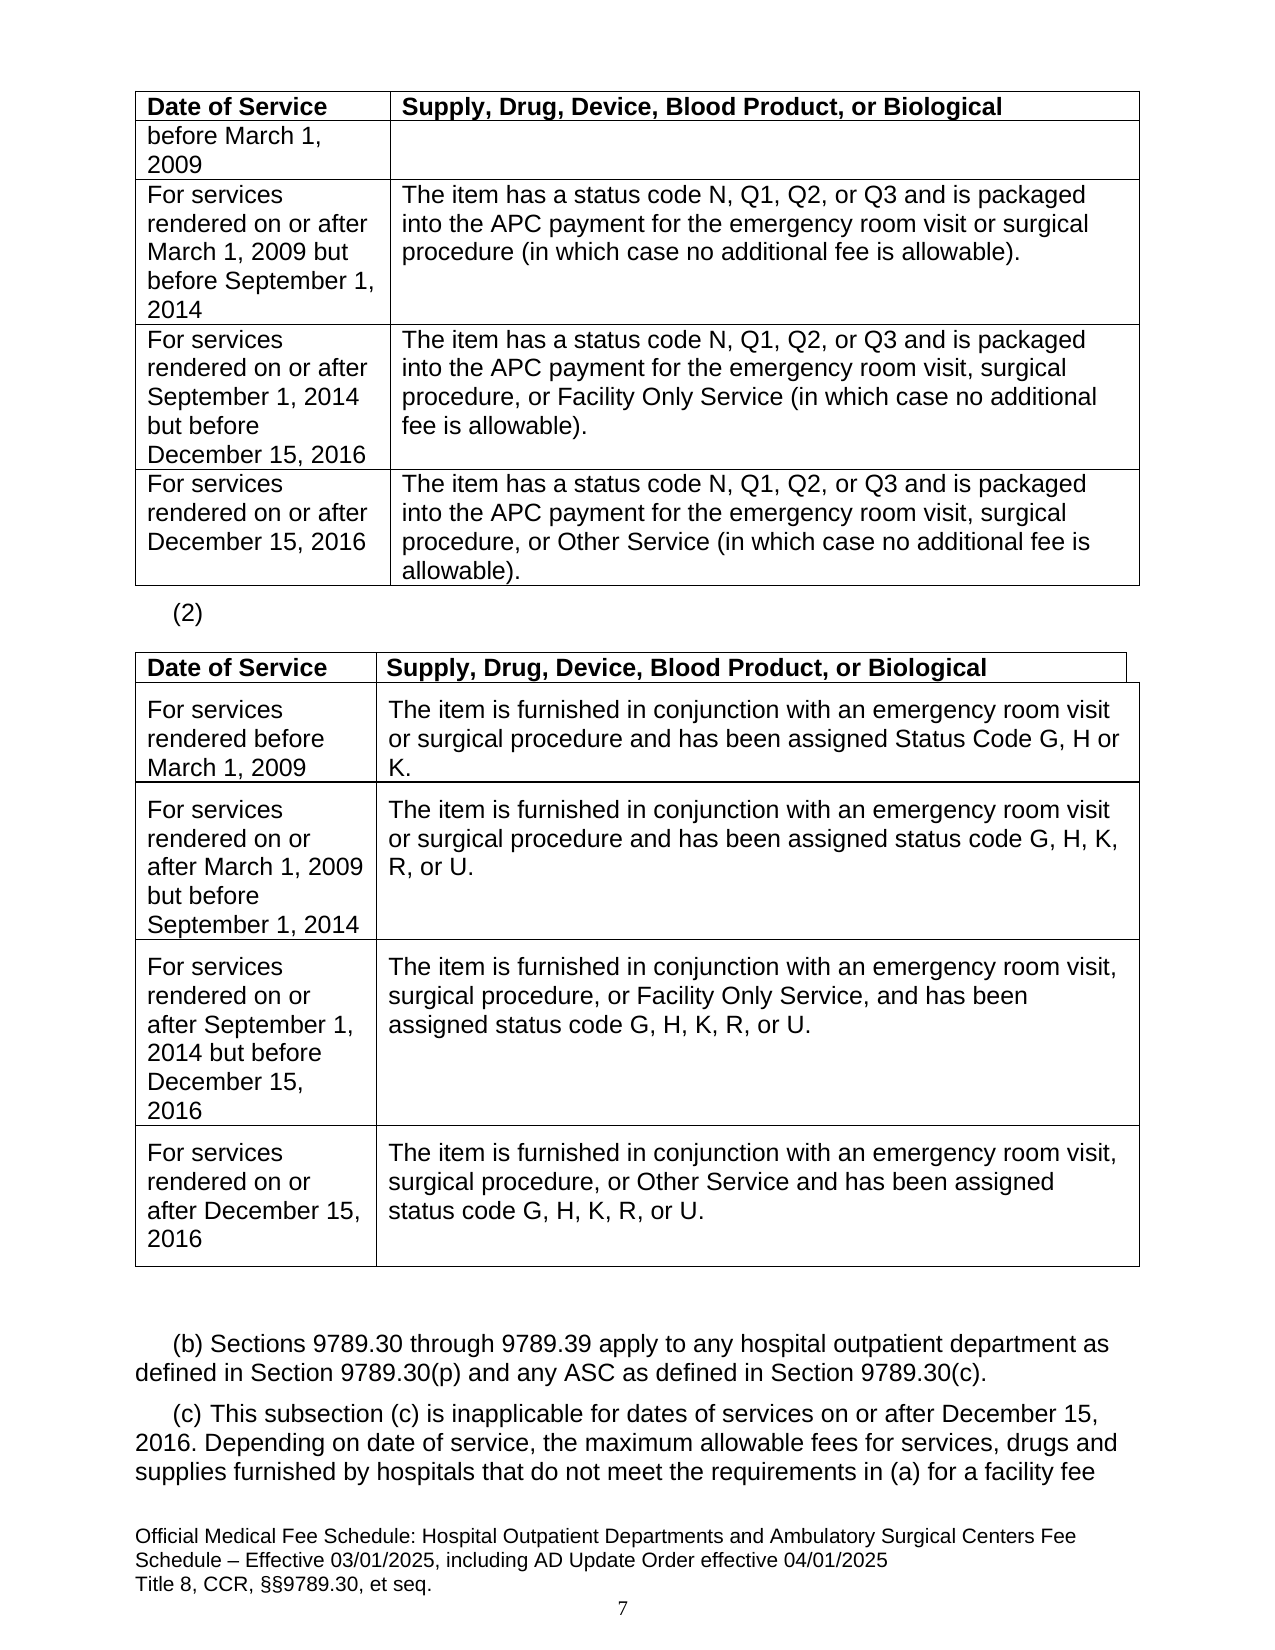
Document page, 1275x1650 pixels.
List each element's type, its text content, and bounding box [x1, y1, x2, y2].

table_cell For services rendered before March 1, 2009 [136, 683, 376, 781]
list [135, 1399, 1140, 1486]
table_cell The item has a status code N, Q1, Q2, or Q3 and is packaged into the APC payment for the emergency room visit, surgical procedure, or Other Service (in which case no additional fee is allowable). [391, 470, 1139, 584]
table_cell For services rendered on or after March 1, 2009 but before September 1, 2014 [136, 180, 390, 324]
list Sections 9789.30 through 9789.39 apply to any hospital outpatient department as defined in Section 9789.30(p) and any ASC as defined in Section 9789.30(c). [135, 1329, 1140, 1387]
table_cell The item has a status code N, Q1, Q2, or Q3 and is packaged into the APC payment for the emergency room visit or surgical procedure (in which case no additional fee is allowable). [391, 180, 1139, 324]
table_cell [391, 121, 1139, 179]
table_cell For services rendered on or after December 15, 2016 [136, 470, 390, 584]
table_header Date of Service [136, 92, 390, 120]
table_header Date of Service [136, 653, 376, 682]
table_header Supply, Drug, Device, Blood Product, or Biological [377, 653, 1126, 682]
table_cell The item is furnished in conjunction with an emergency room visit, surgical procedure, or Facility Only Service, and has been assigned status code G, H, K, R, or U. [377, 940, 1139, 1125]
table_cell The item is furnished in conjunction with an emergency room visit, surgical procedure, or Other Service and has been assigned status code G, H, K, R, or U. [377, 1126, 1139, 1266]
table_cell The item is furnished in conjunction with an emergency room visit or surgical procedure and has been assigned status code G, H, K, R, or U. [377, 783, 1139, 939]
table_cell The item has a status code N, Q1, Q2, or Q3 and is packaged into the APC payment for the emergency room visit, surgical procedure, or Facility Only Service (in which case no additional fee is allowable). [391, 325, 1139, 468]
table_cell The item is furnished in conjunction with an emergency room visit or surgical procedure and has been assigned Status Code G, H or K. [377, 683, 1139, 781]
table_cell For services rendered on or after September 1, 2014 but before December 15, 2016 [136, 325, 390, 468]
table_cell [136, 121, 390, 179]
table_cell For services rendered on or after December 15, 2016 [136, 1126, 376, 1266]
table_header Supply, Drug, Device, Blood Product, or Biological [391, 92, 1139, 120]
table_cell For services rendered on or after September 1, 2014 but before December 15, 2016 [136, 940, 376, 1125]
table_cell For services rendered on or after March 1, 2009 but before September 1, 2014 [136, 783, 376, 939]
